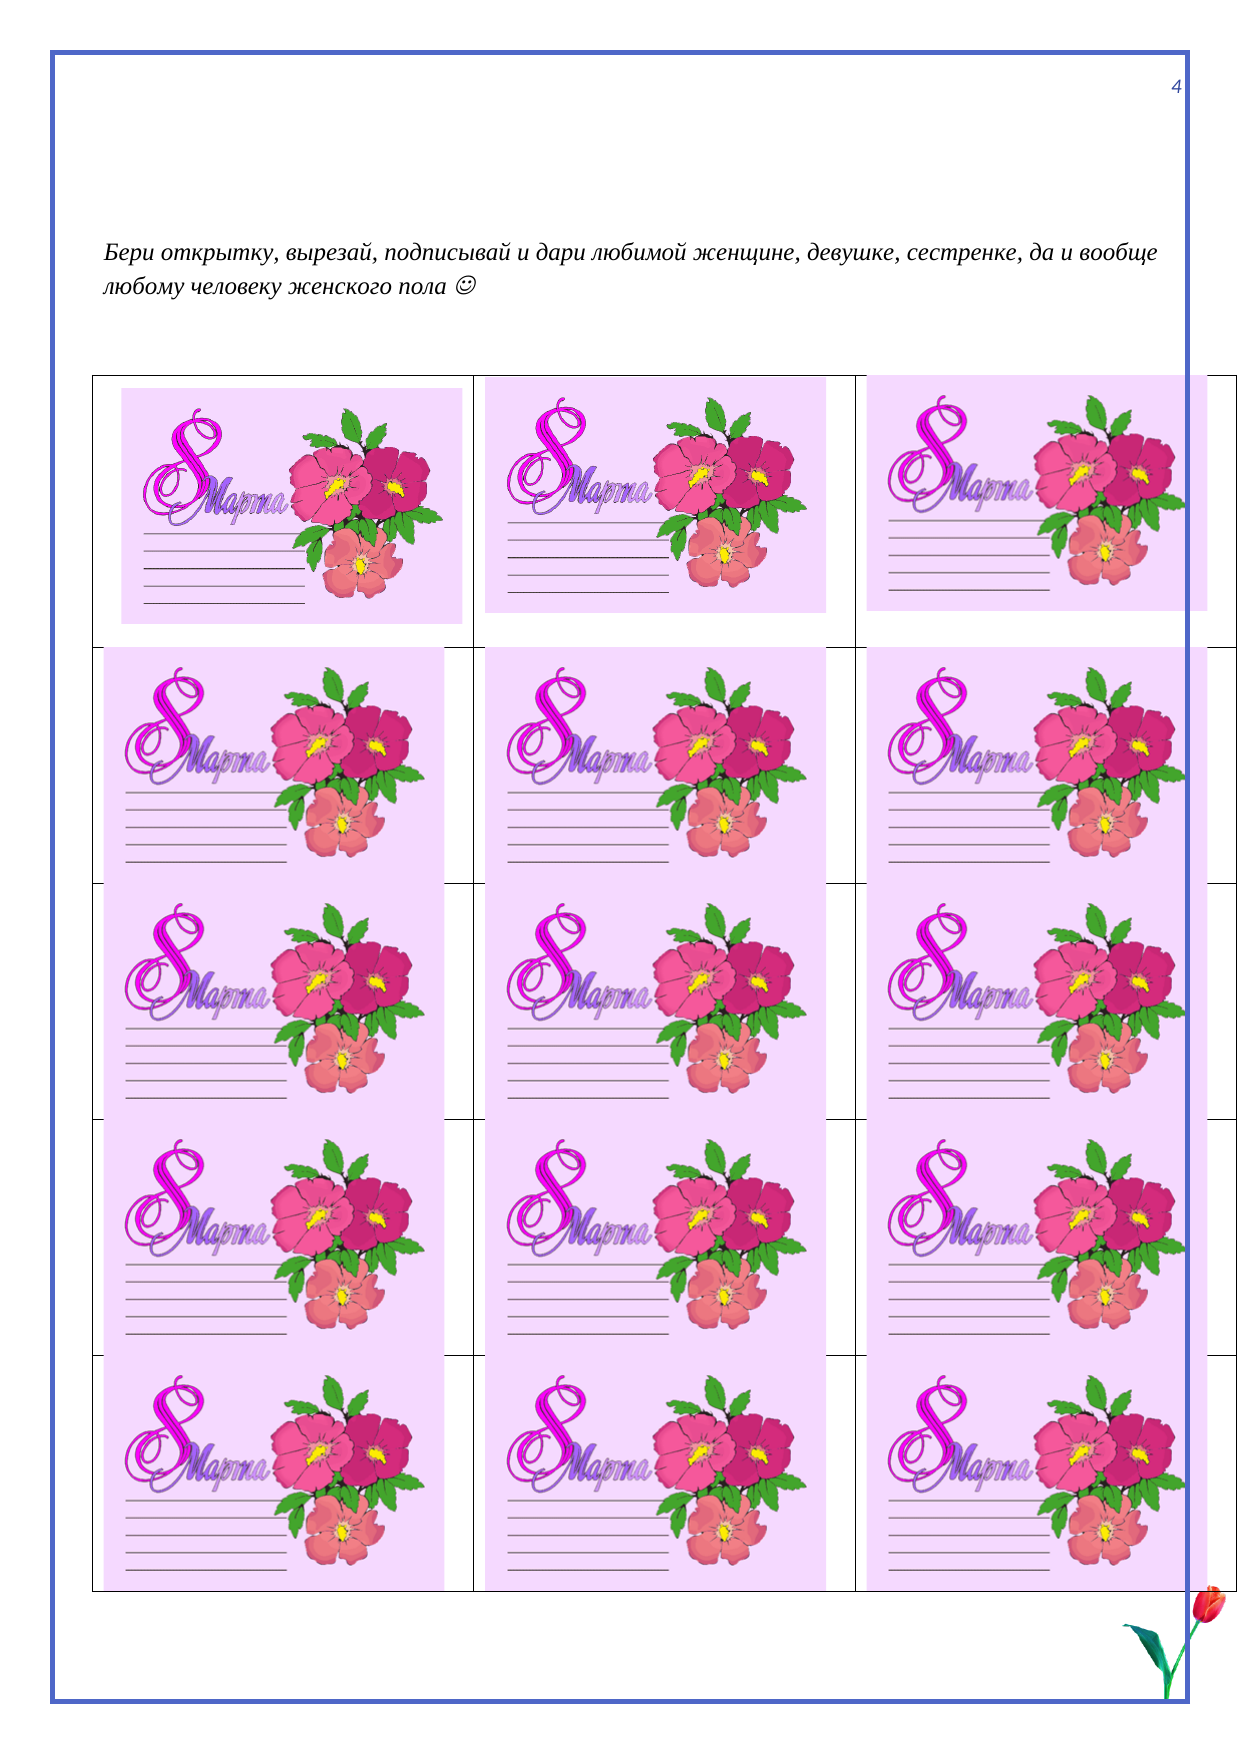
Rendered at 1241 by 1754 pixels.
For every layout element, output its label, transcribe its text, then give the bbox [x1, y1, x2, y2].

table_cell [1208, 1356, 1236, 1591]
picture [866, 647, 1185, 1591]
table_cell [827, 1356, 855, 1591]
table_cell [474, 1356, 485, 1591]
picture [1190, 375, 1208, 611]
table_header [474, 376, 855, 647]
table_cell [445, 1356, 473, 1591]
table_cell [445, 1120, 473, 1355]
table_cell [1208, 648, 1236, 883]
picture [485, 647, 827, 1591]
picture [1122, 1592, 1185, 1699]
table_cell [93, 884, 103, 1119]
table_cell [827, 884, 855, 1119]
table_cell [856, 1356, 866, 1591]
table_header [1190, 376, 1236, 647]
picture [1190, 647, 1208, 1591]
table_cell [445, 648, 473, 883]
picture [103, 647, 445, 1591]
table_cell [1208, 884, 1236, 1119]
table_cell [827, 648, 855, 883]
table_cell [93, 1120, 103, 1355]
table_cell [1208, 1120, 1236, 1355]
table_cell [445, 884, 473, 1119]
picture [485, 377, 827, 613]
table_cell [93, 1356, 103, 1591]
table_cell [474, 648, 485, 883]
picture [121, 388, 463, 624]
table_cell [93, 648, 103, 883]
picture [866, 375, 1185, 611]
table_cell [856, 884, 866, 1119]
table_header [856, 376, 1185, 647]
picture [1190, 1592, 1226, 1704]
table_cell [856, 648, 866, 883]
text Бери открытку, вырезай, подписывай и дари любимой женщине, девушке, сестренке, да и вообще любому человеку женского пола [103, 237, 1181, 300]
table_cell [827, 1120, 855, 1355]
table_cell [474, 1120, 485, 1355]
table_header [93, 376, 473, 647]
table_cell [474, 884, 485, 1119]
table_cell [856, 1120, 866, 1355]
